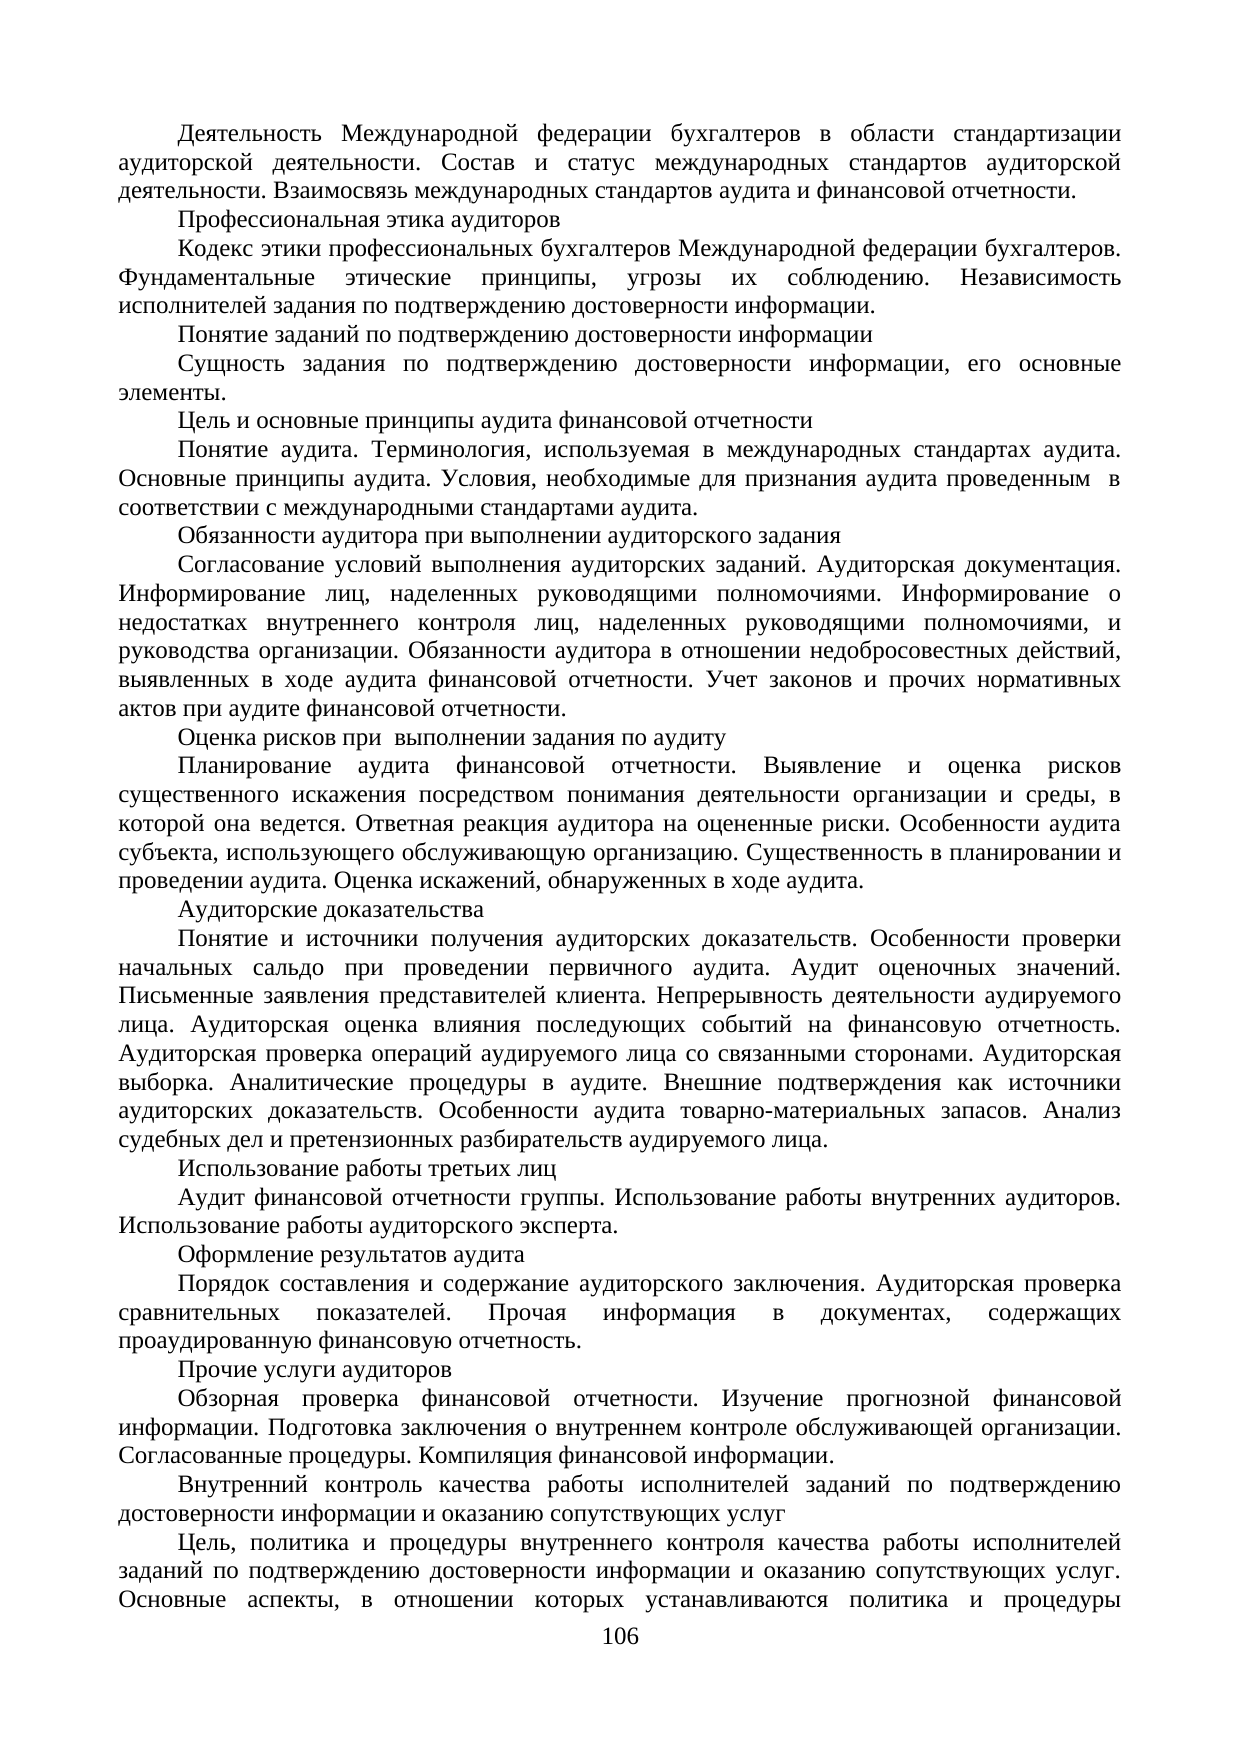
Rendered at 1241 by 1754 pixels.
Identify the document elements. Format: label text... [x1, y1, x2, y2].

text Обязанности аудитора при выполнении аудиторского задания [118, 521, 1122, 549]
text Согласование условий выполнения аудиторских заданий. Аудиторская документация. Информирование лиц, наделенных руководящими полномочиями. Информирование о недостатках внутреннего контроля лиц, наделенных руководящими полномочиями, и руководства организации. Обязанности аудитора в отношении недобросовестных действий, выявленных в ходе аудита финансовой отчетности. Учет законов и прочих нормативных актов при аудите финансовой отчетности. [118, 549, 1122, 722]
text Внутренний контроль качества работы исполнителей заданий по подтверждению достоверности информации и оказанию сопутствующих услуг [118, 1469, 1122, 1527]
text Кодекс этики профессиональных бухгалтеров Международной федерации бухгалтеров. Фундаментальные этические принципы, угрозы их соблюдению. Независимость исполнителей задания по подтверждению достоверности информации. [118, 233, 1122, 319]
text Понятие аудита. Терминология, используемая в международных стандартах аудита. Основные принципы аудита. Условия, необходимые для признания аудита проведенным в соответствии с международными стандартами аудита. [118, 434, 1122, 521]
text Сущность задания по подтверждению достоверности информации, его основные элементы. [118, 348, 1122, 406]
text Понятие и источники получения аудиторских доказательств. Особенности проверки начальных сальдо при проведении первичного аудита. Аудит оценочных значений. Письменные заявления представителей клиента. Непрерывность деятельности аудируемого лица. Аудиторская оценка влияния последующих событий на финансовую отчетность. Аудиторская проверка операций аудируемого лица со связанными сторонами. Аудиторская выборка. Аналитические процедуры в аудите. Внешние подтверждения как источники аудиторских доказательств. Особенности аудита товарно-материальных запасов. Анализ судебных дел и претензионных разбирательств аудируемого лица. [118, 923, 1122, 1153]
text Аудиторские доказательства [118, 894, 1122, 923]
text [118, 1527, 1122, 1613]
text Деятельность Международной федерации бухгалтеров в области стандартизации аудиторской деятельности. Состав и статус международных стандартов аудиторской деятельности. Взаимосвязь международных стандартов аудита и финансовой отчетности. [118, 118, 1122, 204]
text Использование работы третьих лиц [118, 1153, 1122, 1182]
text Обзорная проверка финансовой отчетности. Изучение прогнозной финансовой информации. Подготовка заключения о внутреннем контроле обслуживающей организации. Согласованные процедуры. Компиляция финансовой информации. [118, 1383, 1122, 1469]
text Оформление результатов аудита [118, 1239, 1122, 1268]
text Оценка рисков при выполнении задания по аудиту [118, 722, 1122, 751]
text Профессиональная этика аудиторов [118, 204, 1122, 233]
text Планирование аудита финансовой отчетности. Выявление и оценка рисков существенного искажения посредством понимания деятельности организации и среды, в которой она ведется. Ответная реакция аудитора на оцененные риски. Особенности аудита субъекта, использующего обслуживающую организацию. Существенность в планировании и проведении аудита. Оценка искажений, обнаруженных в ходе аудита. [118, 751, 1122, 894]
text Понятие заданий по подтверждению достоверности информации [118, 319, 1122, 348]
text Прочие услуги аудиторов [118, 1354, 1122, 1383]
text Цель и основные принципы аудита финансовой отчетности [118, 406, 1122, 434]
text Аудит финансовой отчетности группы. Использование работы внутренних аудиторов. Использование работы аудиторского эксперта. [118, 1182, 1122, 1239]
text Порядок составления и содержание аудиторского заключения. Аудиторская проверка сравнительных показателей. Прочая информация в документах, содержащих проаудированную финансовую отчетность. [118, 1268, 1122, 1354]
